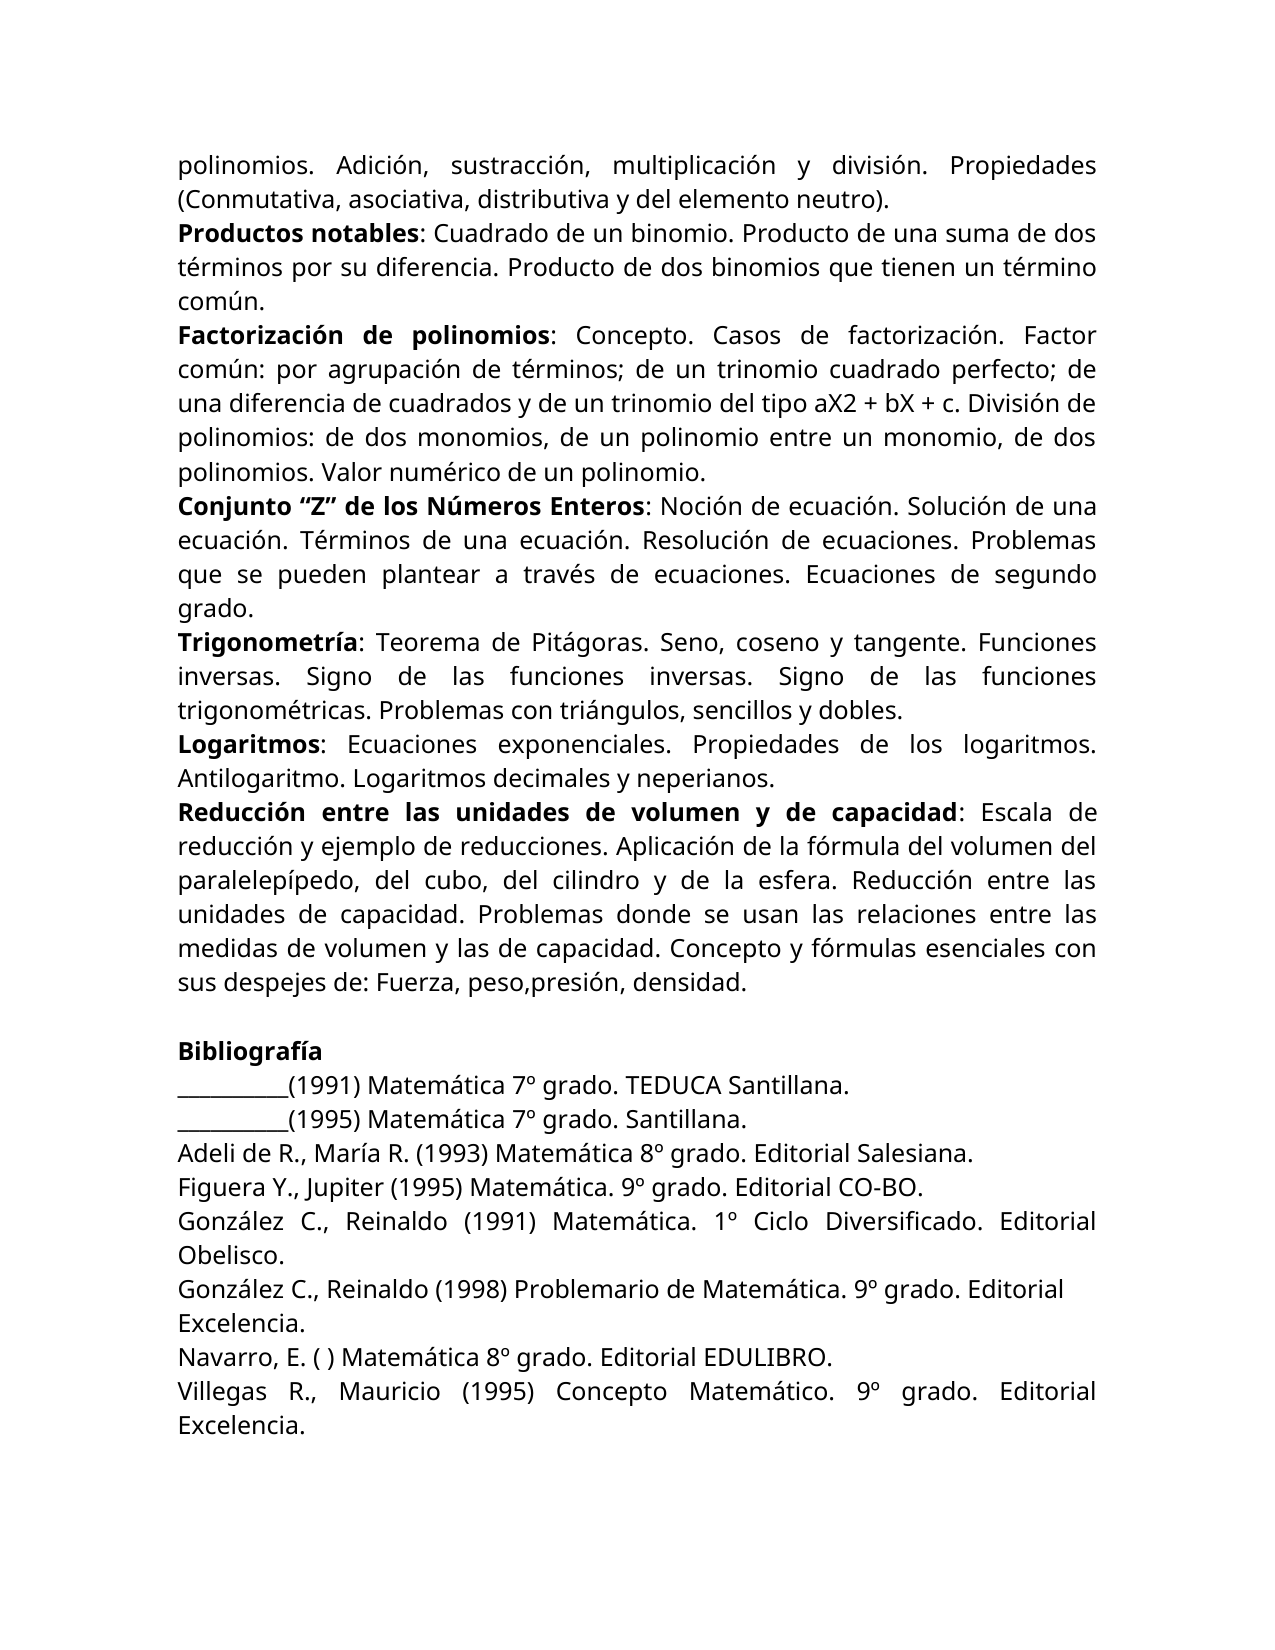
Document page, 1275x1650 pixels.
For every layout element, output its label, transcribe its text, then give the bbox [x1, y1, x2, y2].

text González C., Reinaldo (1991) Matemática. 1º Ciclo Diversificado. Editorial Obelisco. [177, 1203, 1098, 1272]
text Excelencia. [177, 1306, 1098, 1340]
text Productos notables: Cuadrado de un binomio. Producto de una suma de dos términos por su diferencia. Producto de dos binomios que tienen un término común. [177, 216, 1098, 318]
text Trigonometría: Teorema de Pitágoras. Seno, coseno y tangente. Funciones inversas. Signo de las funciones inversas. Signo de las funciones trigonométricas. Problemas con triángulos, sencillos y dobles. [177, 624, 1098, 727]
text __________(1995) Matemática 7º grado. Santillana. [177, 1101, 1098, 1135]
text Factorización de polinomios: Concepto. Casos de factorización. Factor común: por agrupación de términos; de un trinomio cuadrado perfecto; de una diferencia de cuadrados y de un trinomio del tipo aX2 + bX + c. División de polinomios: de dos monomios, de un polinomio entre un monomio, de dos polinomios. Valor numérico de un polinomio. [177, 318, 1098, 488]
text Bibliografía [177, 1033, 1098, 1067]
text Conjunto “Z” de los Números Enteros: Noción de ecuación. Solución de una ecuación. Términos de una ecuación. Resolución de ecuaciones. Problemas que se pueden plantear a través de ecuaciones. Ecuaciones de segundo grado. [177, 488, 1098, 624]
text __________(1991) Matemática 7º grado. TEDUCA Santillana. [177, 1067, 1098, 1101]
text Adeli de R., María R. (1993) Matemática 8º grado. Editorial Salesiana. [177, 1135, 1098, 1169]
text González C., Reinaldo (1998) Problemario de Matemática. 9º grado. Editorial [177, 1272, 1098, 1306]
text Logaritmos: Ecuaciones exponenciales. Propiedades de los logaritmos. Antilogaritmo. Logaritmos decimales y neperianos. [177, 727, 1098, 795]
text Villegas R., Mauricio (1995) Concepto Matemático. 9º grado. Editorial Excelencia. [177, 1374, 1098, 1442]
text Figuera Y., Jupiter (1995) Matemática. 9º grado. Editorial CO-BO. [177, 1169, 1098, 1203]
text Navarro, E. ( ) Matemática 8º grado. Editorial EDULIBRO. [177, 1340, 1098, 1374]
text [177, 148, 1098, 216]
text Reducción entre las unidades de volumen y de capacidad: Escala de reducción y ejemplo de reducciones. Aplicación de la fórmula del volumen del paralelepípedo, del cubo, del cilindro y de la esfera. Reducción entre las unidades de capacidad. Problemas donde se usan las relaciones entre las medidas de volumen y las de capacidad. Concepto y fórmulas esenciales con sus despejes de: Fuerza, peso,presión, densidad. [177, 795, 1098, 999]
